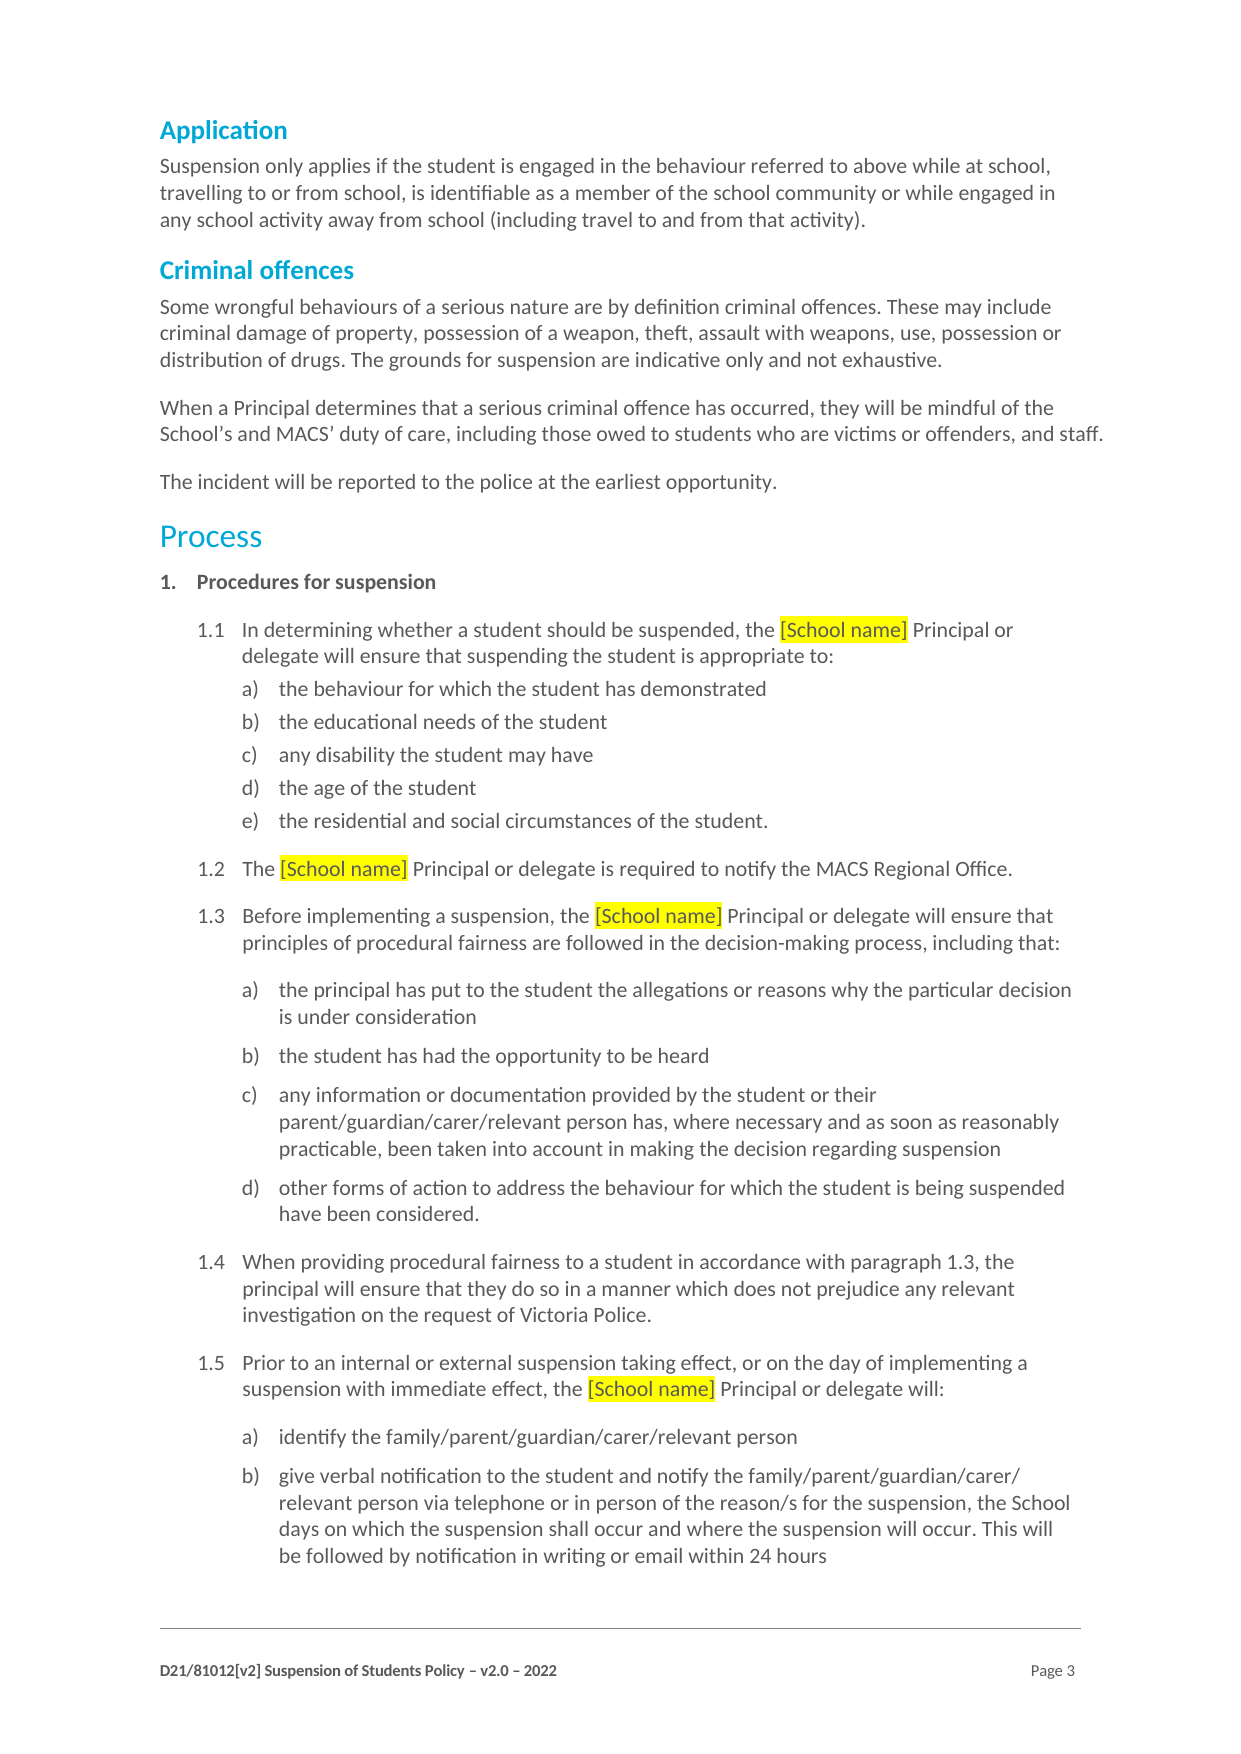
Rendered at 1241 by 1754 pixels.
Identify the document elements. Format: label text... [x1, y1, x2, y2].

list Procedures for suspension [159, 568, 1081, 595]
text Application [159, 113, 1081, 146]
text When a Principal determines that a serious criminal offence has occurred, they will be mindful of the School’s and MACS’ duty of care, including those owed to students who are victims or offenders, and staff. [159, 394, 1119, 447]
list the residential and social circumstances of the student. [242, 807, 1081, 834]
list the age of the student [242, 774, 1081, 801]
list Prior to an internal or external suspension taking effect, or on the day of implementing a suspension with immediate effect, the [School name] Principal or delegate will: [197, 1349, 1081, 1402]
list Before implementing a suspension, the [School name] Principal or delegate will ensure that principles of procedural fairness are followed in the decision-making process, including that: [197, 902, 1081, 956]
text Process [159, 515, 1081, 556]
list any information or documentation provided by the student or their parent/guardian/carer/relevant person has, where necessary and as soon as reasonably practicable, been taken into account in making the decision regarding suspension [242, 1081, 1081, 1161]
list The [School name] Principal or delegate is required to notify the MACS Regional Office. [408, 855, 1081, 881]
list the behaviour for which the student has demonstrated [242, 676, 1081, 702]
list give verbal notification to the student and notify the family/parent/guardian/carer/ relevant person via telephone or in person of the reason/s for the suspension, the School days on which the suspension shall occur and where the suspension will occur. This will be followed by notification in writing or email within 24 hours [242, 1462, 1081, 1569]
list any disability the student may have [242, 741, 1081, 768]
text Criminal offences [159, 253, 1081, 287]
list In determining whether a student should be suspended, the [School name] Principal or delegate will ensure that suspending the student is appropriate to: [197, 616, 1081, 669]
text Some wrongful behaviours of a serious nature are by definition criminal offences. These may include criminal damage of property, possession of a weapon, theft, assault with weapons, use, possession or distribution of drugs. The grounds for suspension are indicative only and not exhaustive. [159, 293, 1081, 373]
list the principal has put to the student the allegations or reasons why the particular decision is under consideration [242, 976, 1081, 1030]
list other forms of action to address the behaviour for which the student is being suspended have been considered. [242, 1174, 1081, 1227]
list the educational needs of the student [242, 708, 1081, 735]
text The incident will be reported to the police at the earliest opportunity. [159, 468, 1081, 494]
text Suspension only applies if the student is engaged in the behaviour referred to above while at school, travelling to or from school, is identifiable as a member of the school community or while engaged in any school activity away from school (including travel to and from that activity). [159, 153, 1081, 233]
list the student has had the opportunity to be heard [242, 1042, 1081, 1069]
list When providing procedural fairness to a student in accordance with paragraph 1.3, the principal will ensure that they do so in a manner which does not prejudice any relevant investigation on the request of Victoria Police. [197, 1248, 1081, 1328]
list identify the family/parent/guardian/carer/relevant person [242, 1423, 1081, 1450]
